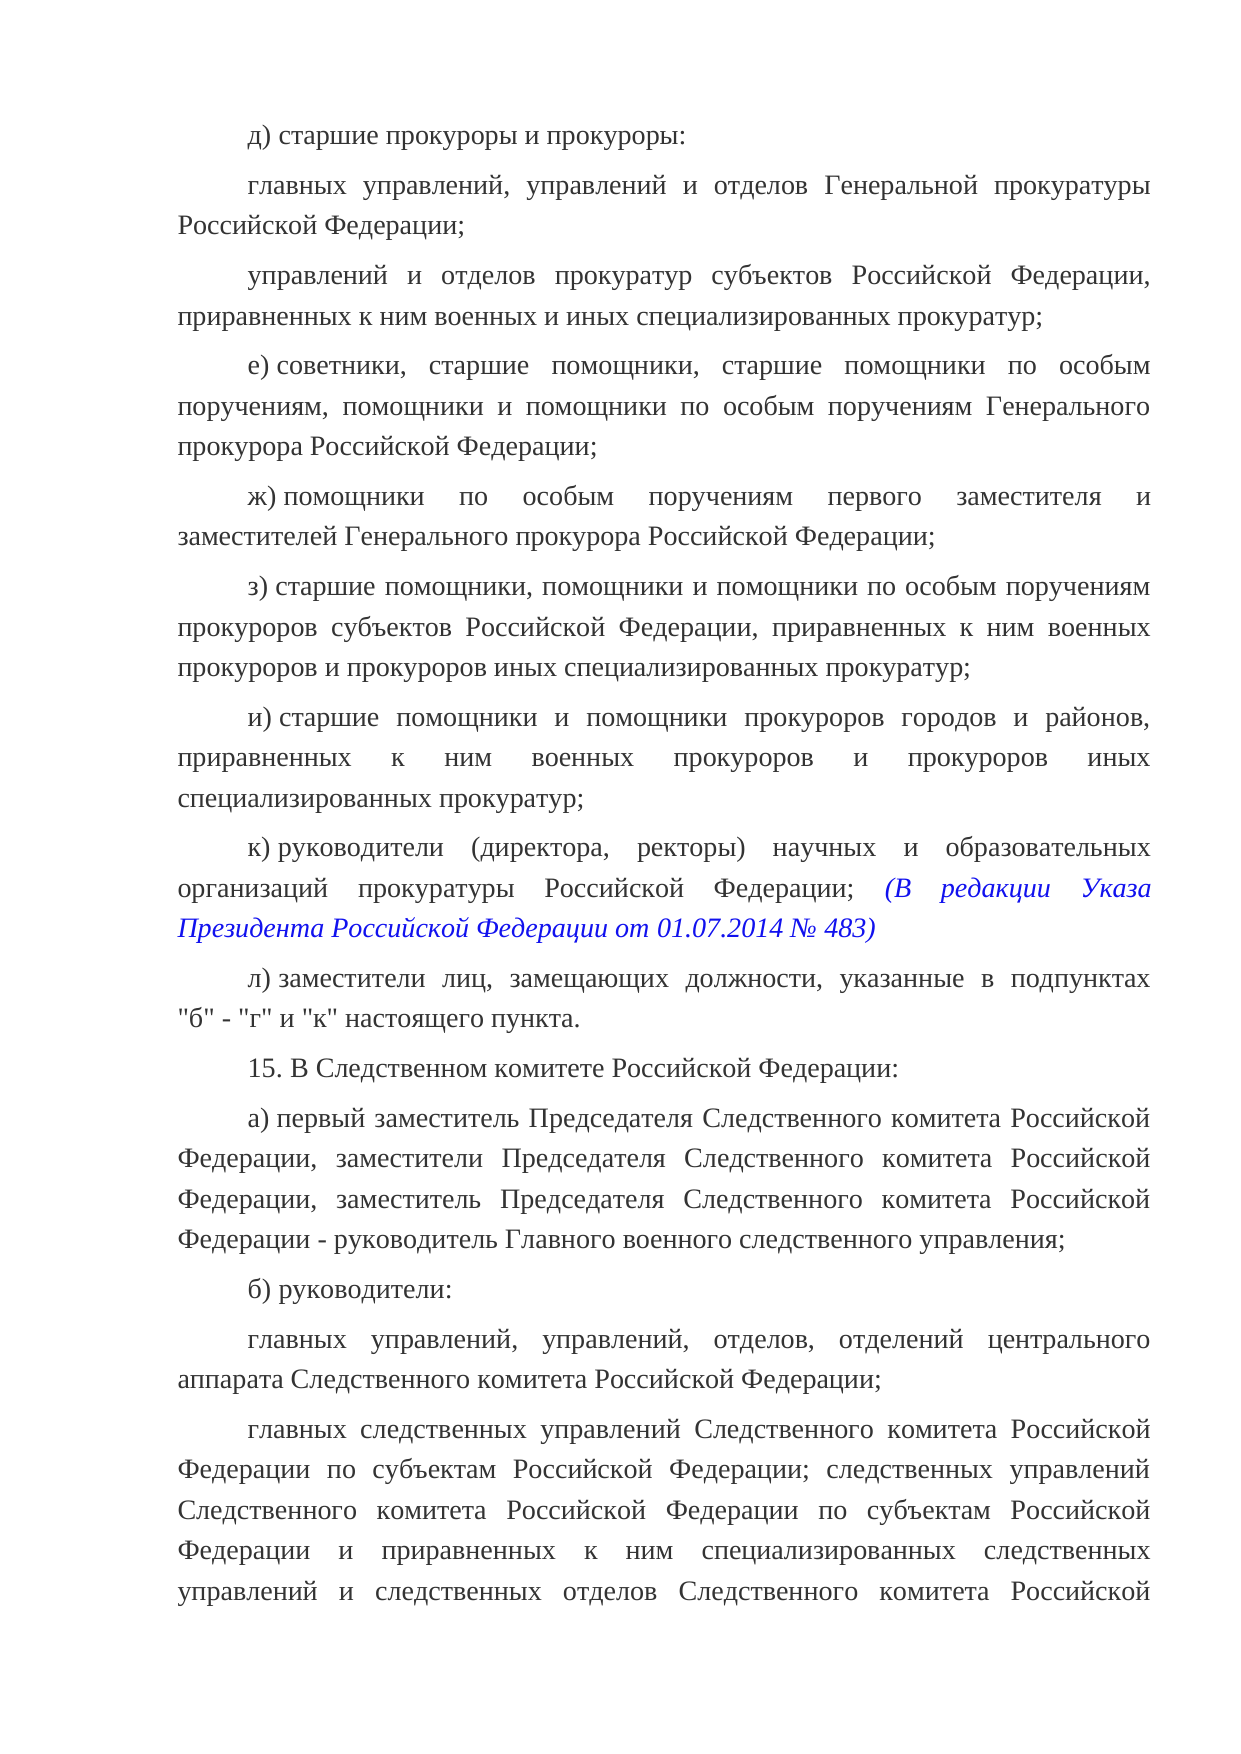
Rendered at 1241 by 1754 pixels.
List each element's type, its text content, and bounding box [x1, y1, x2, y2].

text л) заместители лиц, замещающих должности, указанные в подпунктах "б" - "г" и "к" настоящего пункта. [177, 961, 1152, 1034]
text д) старшие прокуроры и прокуроры: [177, 118, 1152, 151]
text ж) помощники по особым поручениям первого заместителя и заместителей Генерального прокурора Российской Федерации; [177, 479, 1152, 552]
text к) руководители (директора, ректоры) научных и образовательных организаций прокуратуры Российской Федерации; (В редакции Указа Президента Российской Федерации от 01.07.2014 № 483) [177, 830, 1152, 944]
text главных управлений, управлений, отделов, отделений центрального аппарата Следственного комитета Российской Федерации; [177, 1322, 1152, 1395]
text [177, 1412, 1152, 1606]
text управлений и отделов прокуратур субъектов Российской Федерации, приравненных к ним военных и иных специализированных прокуратур; [177, 258, 1152, 331]
text е) советники, старшие помощники, старшие помощники по особым поручениям, помощники и помощники по особым поручениям Генерального прокурора Российской Федерации; [177, 348, 1152, 462]
text а) первый заместитель Председателя Следственного комитета Российской Федерации, заместители Председателя Следственного комитета Российской Федерации, заместитель Председателя Следственного комитета Российской Федерации - руководитель Главного военного следственного управления; [177, 1101, 1152, 1255]
text з) старшие помощники, помощники и помощники по особым поручениям прокуроров субъектов Российской Федерации, приравненных к ним военных прокуроров и прокуроров иных специализированных прокуратур; [177, 569, 1152, 682]
text 15. В Следственном комитете Российской Федерации: [177, 1051, 1152, 1084]
text главных управлений, управлений и отделов Генеральной прокуратуры Российской Федерации; [177, 168, 1152, 241]
text б) руководители: [177, 1272, 1152, 1304]
text и) старшие помощники и помощники прокуроров городов и районов, приравненных к ним военных прокуроров и прокуроров иных специализированных прокуратур; [177, 700, 1152, 813]
